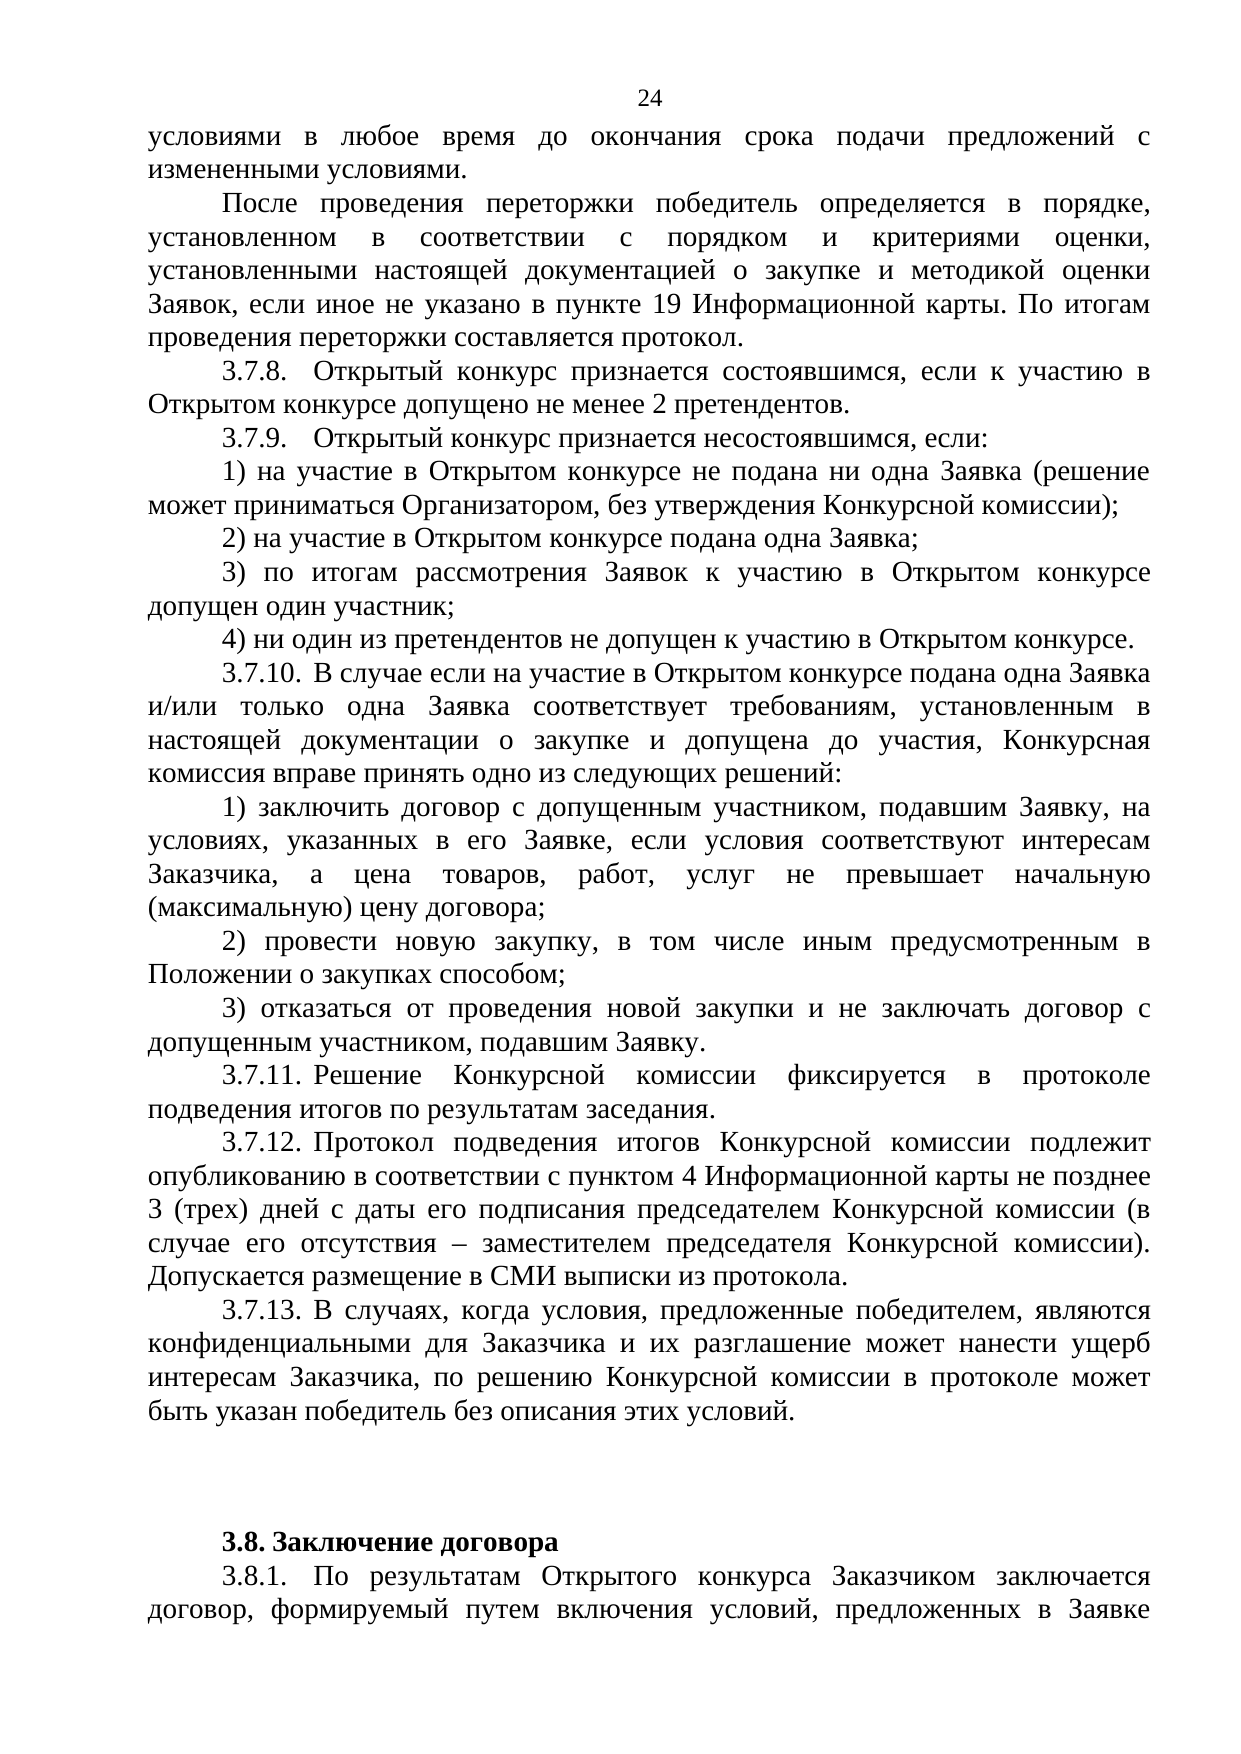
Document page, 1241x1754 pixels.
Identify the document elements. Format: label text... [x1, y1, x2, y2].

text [148, 118, 1152, 185]
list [148, 1558, 1152, 1625]
list Протокол подведения итогов Конкурсной комиссии подлежит опубликованию в соответствии с пунктом 4 Информационной карты не позднее 3 (трех) дней с даты его подписания председателем Конкурсной комиссии (в случае его отсутствия – заместителем председателя Конкурсной комиссии). Допускается размещение в СМИ выписки из протокола. [148, 1124, 1152, 1292]
text 3) отказаться от проведения новой закупки и не заключать договор с допущенным участником, подавшим Заявку. [148, 990, 1152, 1057]
text 2) провести новую закупку, в том числе иным предусмотренным в Положении о закупках способом; [148, 923, 1152, 990]
list Открытый конкурс признается состоявшимся, если к участию в Открытом конкурсе допущено не менее 2 претендентов. [148, 353, 1152, 420]
text После проведения переторжки победитель определяется в порядке, установленном в соответствии с порядком и критериями оценки, установленными настоящей документацией о закупке и методикой оценки Заявок, если иное не указано в пункте 19 Информационной карты. По итогам проведения переторжки составляется протокол. [148, 185, 1152, 353]
list Заключение договора [148, 1524, 1152, 1558]
list В случаях, когда условия, предложенные победителем, являются конфиденциальными для Заказчика и их разглашение может нанести ущерб интересам Заказчика, по решению Конкурсной комиссии в протоколе может быть указан победитель без описания этих условий. [148, 1292, 1152, 1426]
text 1) заключить договор с допущенным участником, подавшим Заявку, на условиях, указанных в его Заявке, если условия соответствуют интересам Заказчика, а цена товаров, работ, услуг не превышает начальную (максимальную) цену договора; [148, 789, 1152, 923]
list Решение Конкурсной комиссии фиксируется в протоколе подведения итогов по результатам заседания. [148, 1057, 1152, 1124]
text 3) по итогам рассмотрения Заявок к участию в Открытом конкурсе допущен один участник; [148, 554, 1152, 621]
text 1) на участие в Открытом конкурсе не подана ни одна Заявка (решение может приниматься Организатором, без утверждения Конкурсной комиссии); [148, 453, 1152, 521]
text 2) на участие в Открытом конкурсе подана одна Заявка; [148, 521, 1152, 554]
list Открытый конкурс признается несостоявшимся, если: [148, 420, 1152, 453]
list В случае если на участие в Открытом конкурсе подана одна Заявка и/или только одна Заявка соответствует требованиям, установленным в настоящей документации о закупке и допущена до участия, Конкурсная комиссия вправе принять одно из следующих решений: [148, 655, 1152, 789]
text 4) ни один из претендентов не допущен к участию в Открытом конкурсе. [148, 621, 1152, 655]
